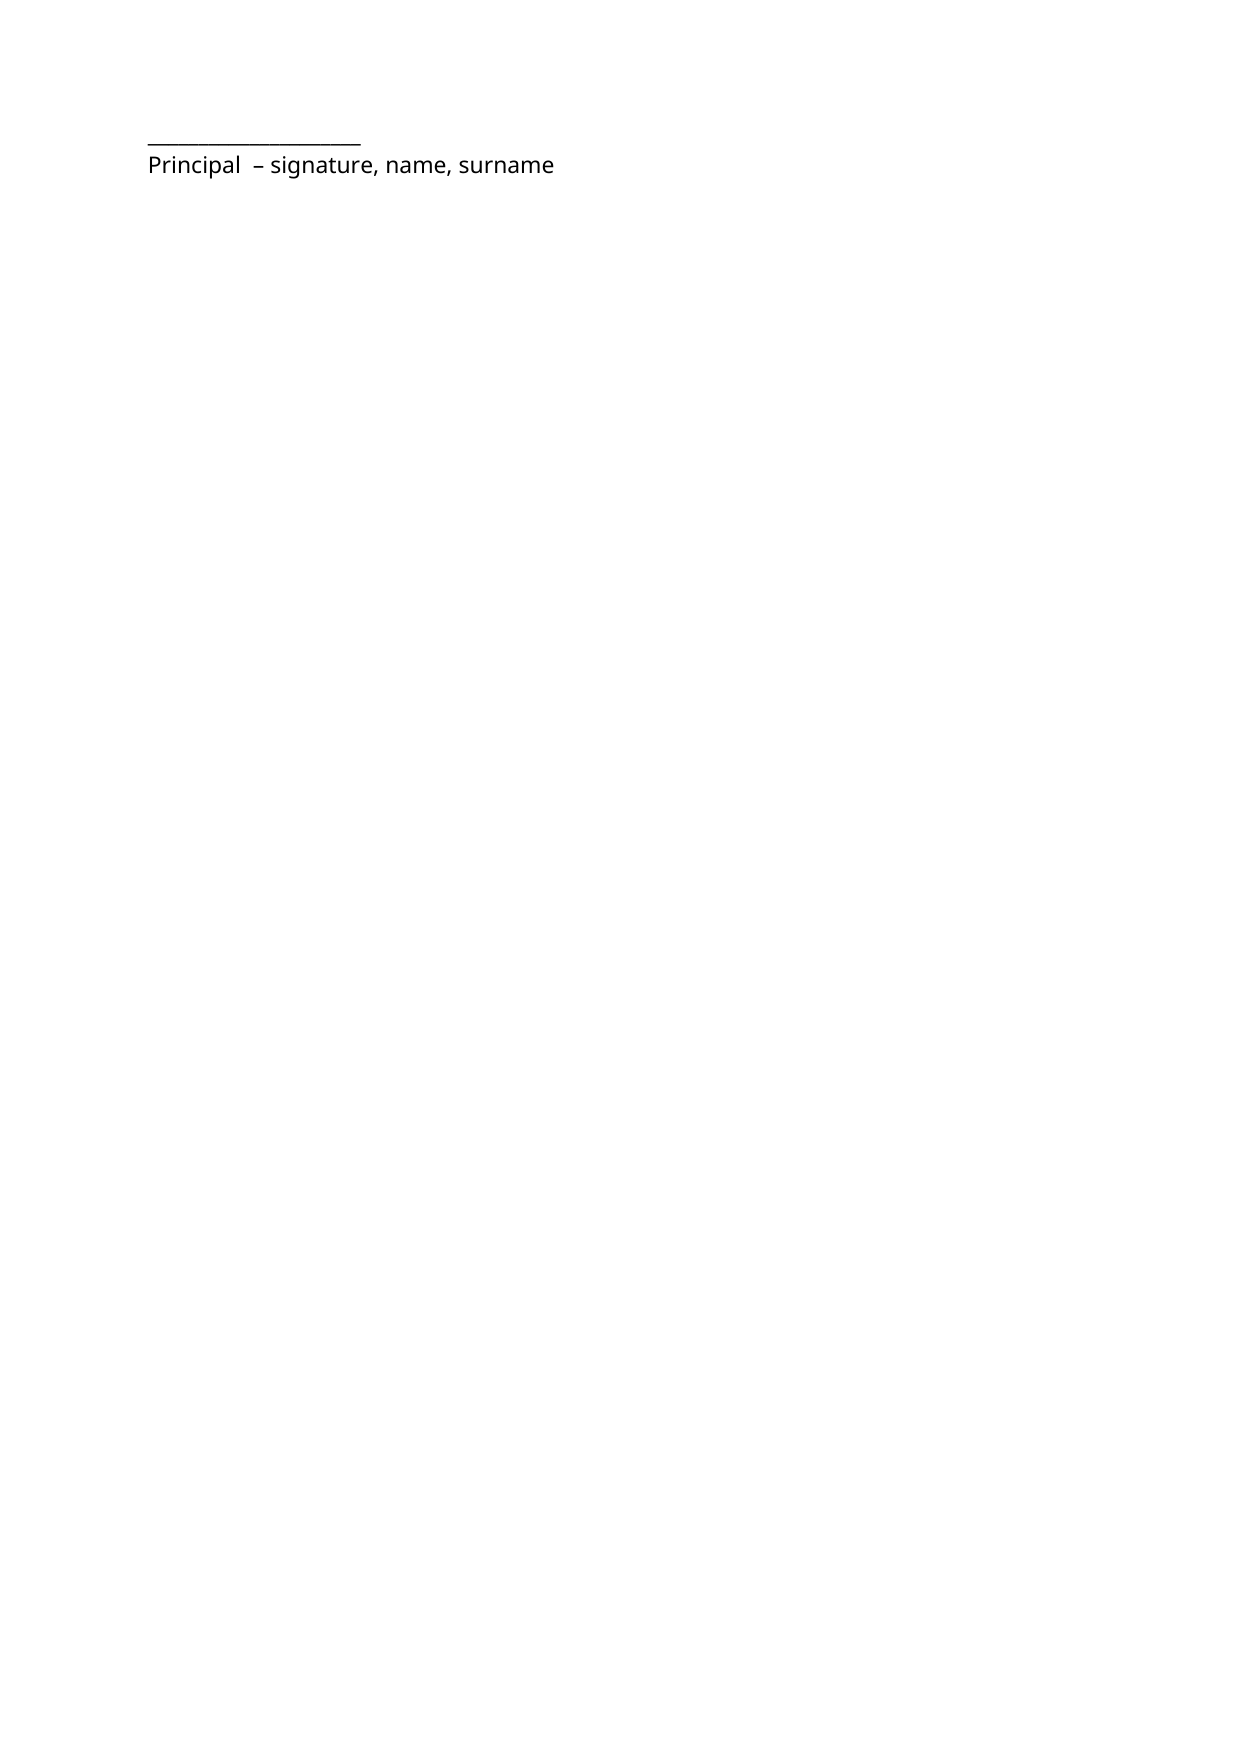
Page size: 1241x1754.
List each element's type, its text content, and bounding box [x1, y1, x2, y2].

text Principal – signature, name, surname [148, 149, 1122, 181]
text _____________________ [148, 118, 1122, 149]
